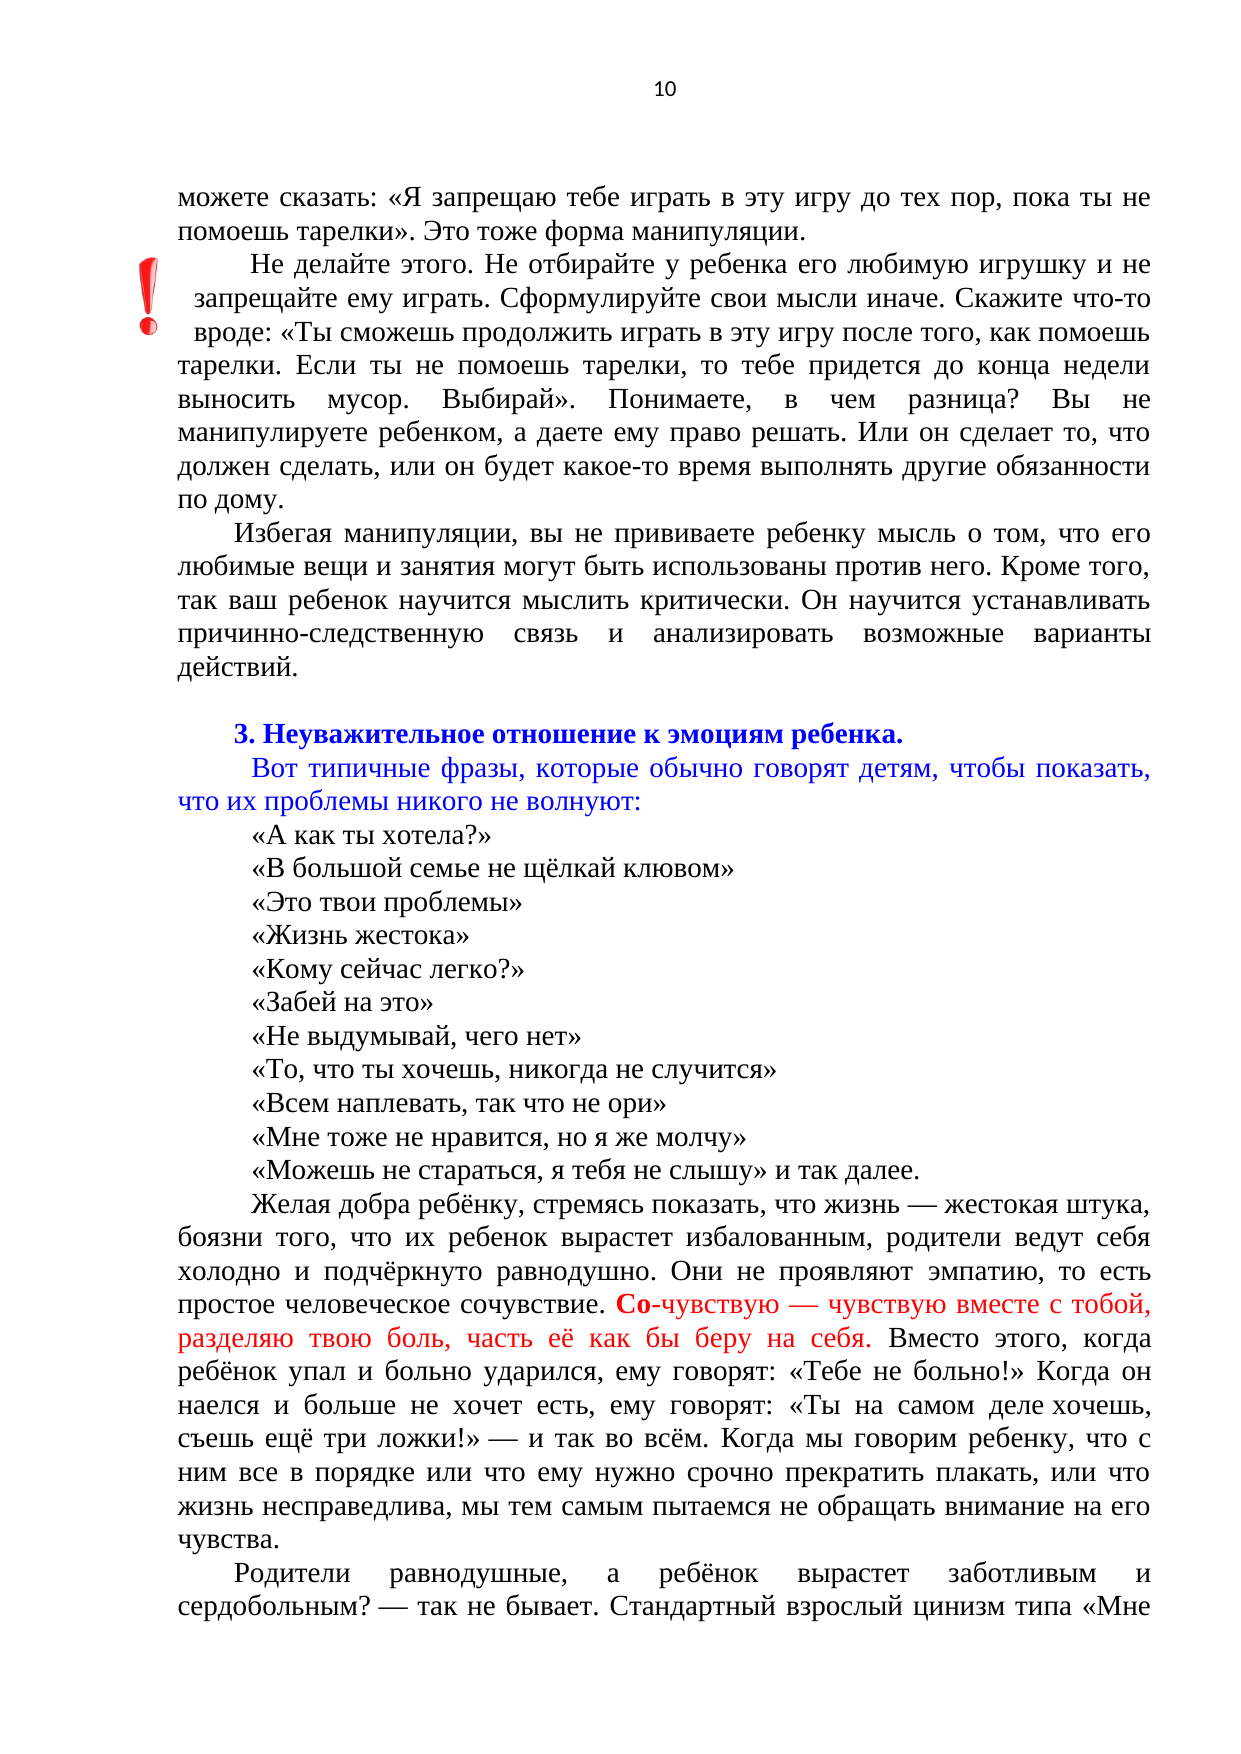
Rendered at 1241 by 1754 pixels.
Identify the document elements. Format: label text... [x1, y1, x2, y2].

text Не делайте этого. Не отбирайте у ребенка его любимую игрушку и не запрещайте ему играть. Сформулируйте свои мысли иначе. Скажите что-то вроде: «Ты сможешь продолжить играть в эту игру после того, как помоешь тарелки. Если ты не помоешь тарелки, то тебе придется до конца недели выносить мусор. Выбирай». Понимаете, в чем разница? Вы не манипулируете ребенком, а даете ему право решать. Или он сделает то, что должен сделать, или он будет какое-то время выполнять другие обязанности по дому. [177, 247, 1152, 515]
text «В большой семье не щёлкай клювом» [177, 850, 1152, 884]
text «Кому сейчас легко?» [177, 951, 1152, 984]
text «Жизнь жестока» [177, 917, 1152, 951]
picture [122, 250, 175, 335]
text «Всем наплевать, так что не ори» [177, 1085, 1152, 1119]
text Желая добра ребёнку, стремясь показать, что жизнь — жестокая штука, боязни того, что их ребенок вырастет избалованным, родители ведут себя холодно и подчёркнуто равнодушно. Они не проявляют эмпатию, то есть простое человеческое сочувствие. Со-чувствую — чувствую вместе с тобой, разделяю твою боль, часть её как бы беру на себя. Вместо этого, когда ребёнок упал и больно ударился, ему говорят: «Тебе не больно!» Когда он наелся и больше не хочет есть, ему говорят: «Ты на самом деле хочешь, съешь ещё три ложки!» — и так во всём. Когда мы говорим ребенку, что с ним все в порядке или что ему нужно срочно прекратить плакать, или что жизнь несправедлива, мы тем самым пытаемся не обращать внимание на его чувства. [177, 1186, 1152, 1555]
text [177, 179, 1152, 247]
text Вот типичные фразы, которые обычно говорят детям, чтобы показать, что их проблемы никого не волнуют: [177, 750, 1152, 817]
text Избегая манипуляции, вы не прививаете ребенку мысль о том, что его любимые вещи и занятия могут быть использованы против него. Кроме того, так ваш ребенок научится мыслить критически. Он научится устанавливать причинно-следственную связь и анализировать возможные варианты действий. [177, 515, 1152, 683]
text «Забей на это» [177, 984, 1152, 1018]
text «Не выдумывай, чего нет» [177, 1018, 1152, 1052]
subtitle 3. Неуважительное отношение к эмоциям ребенка. [177, 716, 1152, 750]
text «Это твои проблемы» [177, 884, 1152, 917]
text «А как ты хотела?» [177, 817, 1152, 850]
text «Можешь не стараться, я тебя не слышу» и так далее. [177, 1152, 1152, 1186]
text «Мне тоже не нравится, но я же молчу» [177, 1119, 1152, 1152]
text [177, 1555, 1152, 1622]
text «То, что ты хочешь, никогда не случится» [177, 1052, 1152, 1085]
